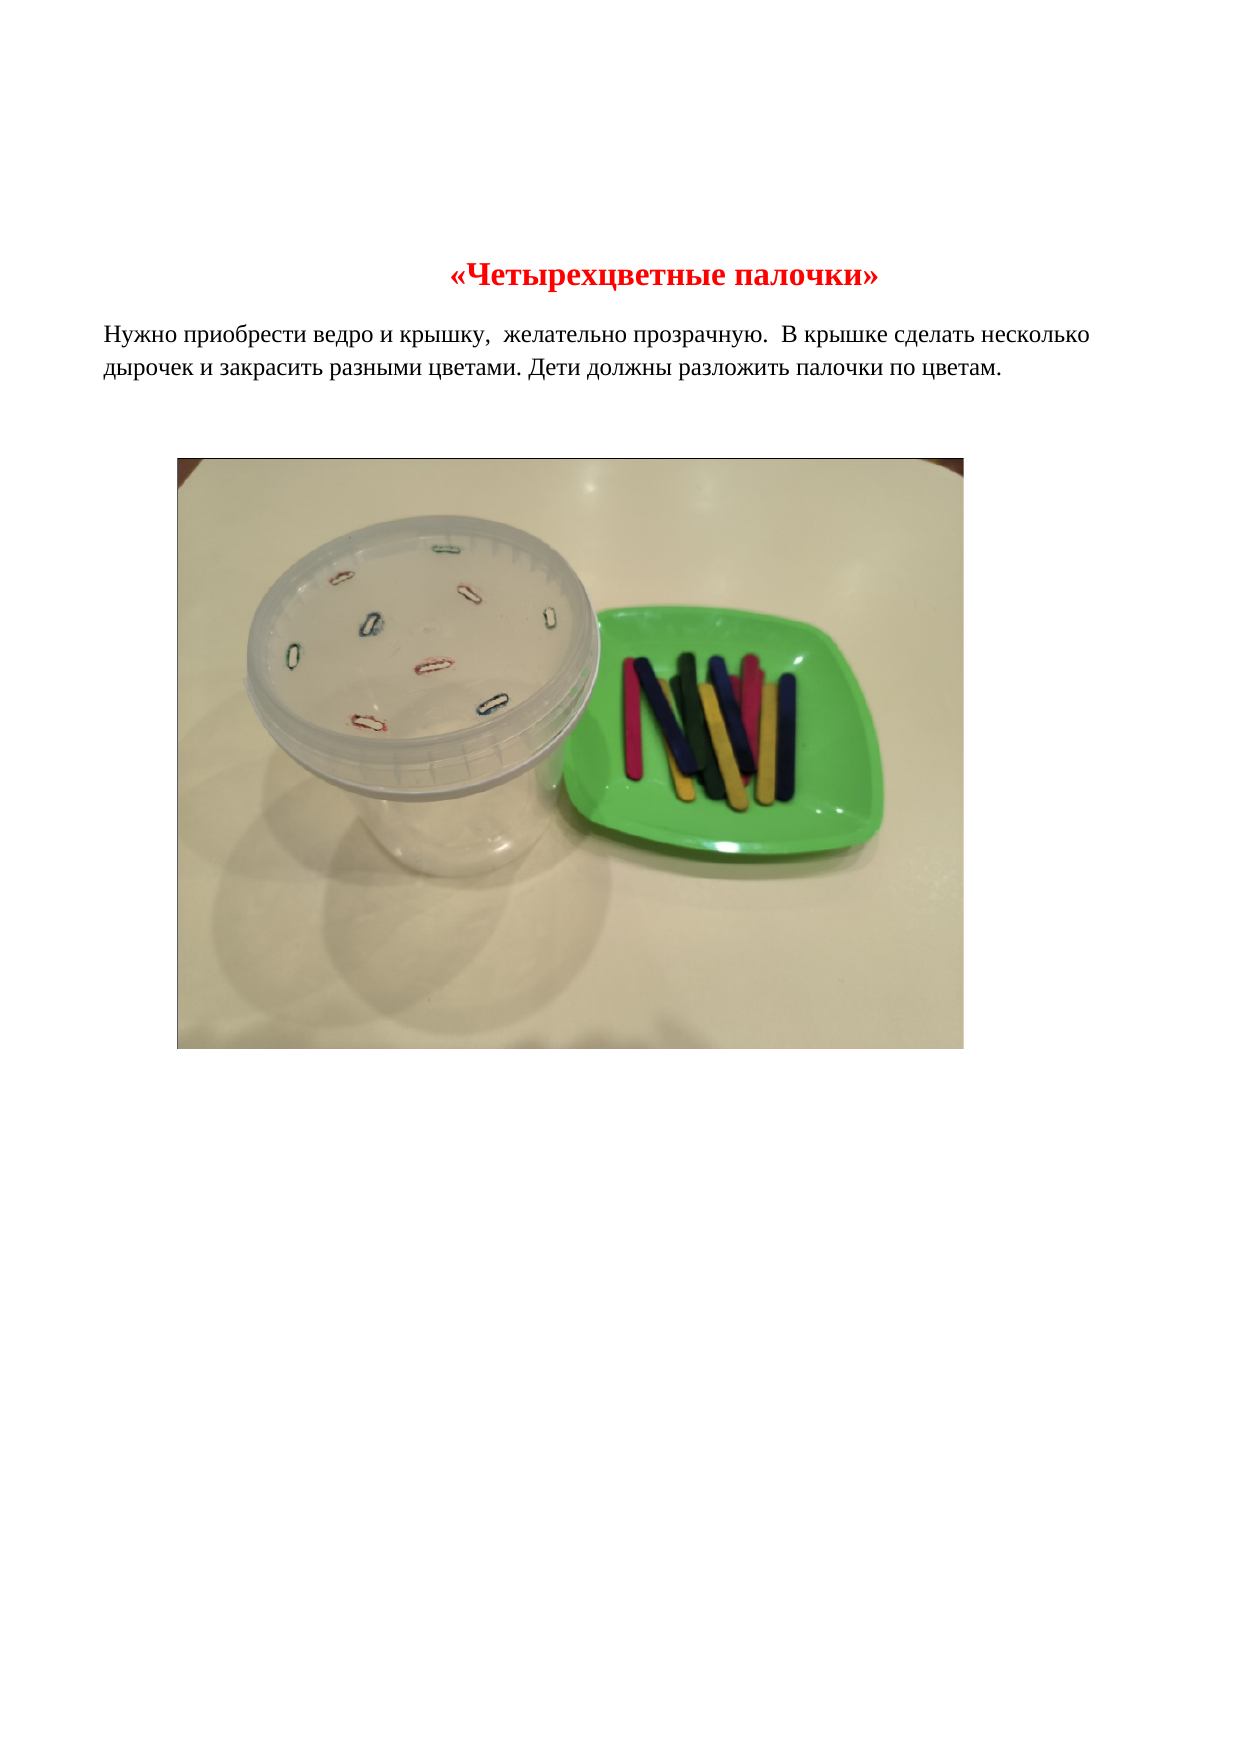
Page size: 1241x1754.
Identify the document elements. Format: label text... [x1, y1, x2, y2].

text «Четырехцветные палочки» [177, 254, 1152, 292]
text Нужно приобрести ведро и крышку, желательно прозрачную. В крышке сделать несколько дырочек и закрасить разными цветами. Дети должны разложить палочки по цветам. [103, 319, 1152, 381]
picture [177, 458, 964, 1049]
